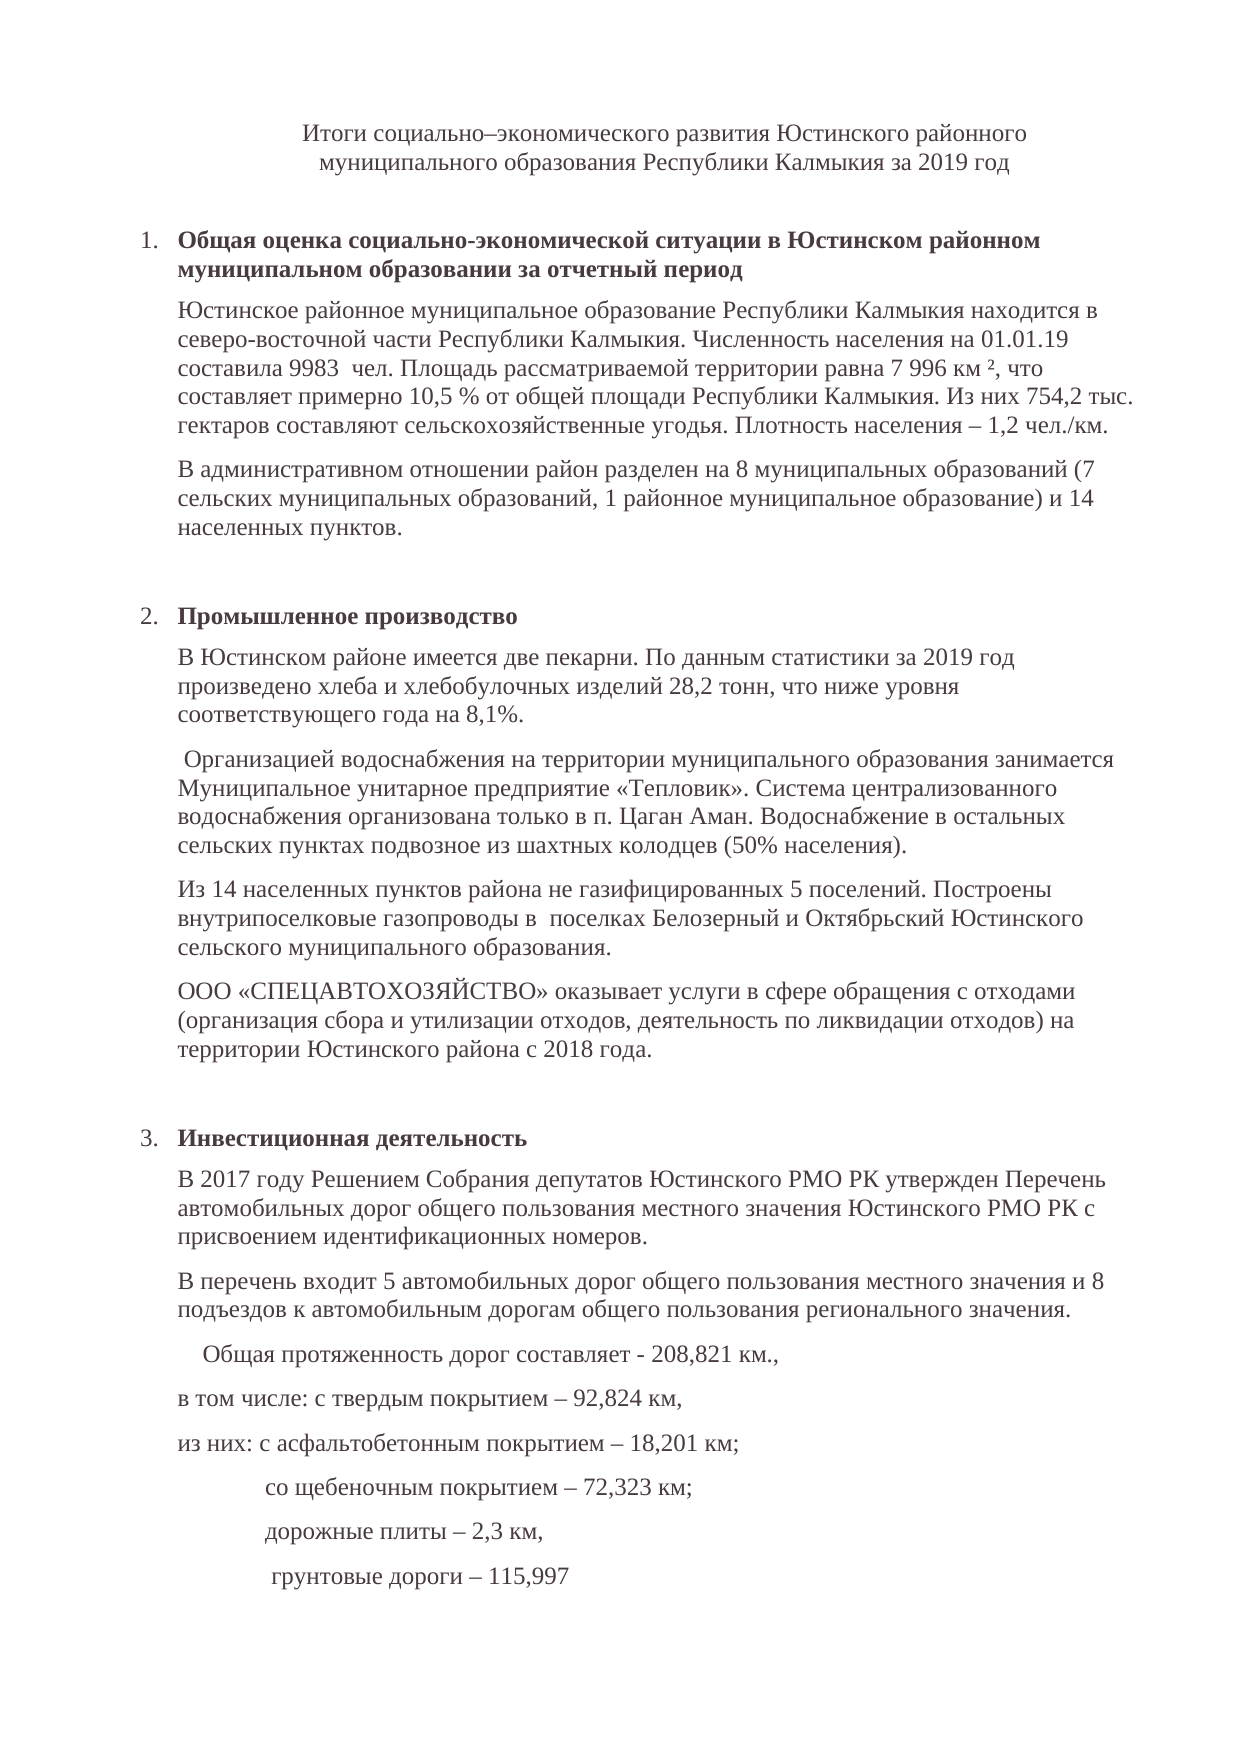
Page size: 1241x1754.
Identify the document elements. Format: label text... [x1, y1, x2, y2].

text В 2017 году Решением Собрания депутатов Юстинского РМО РК утвержден Перечень автомобильных дорог общего пользования местного значения Юстинского РМО РК с присвоением идентификационных номеров. [177, 1164, 1152, 1250]
text Итоги социально–экономического развития Юстинского районного [177, 118, 1152, 147]
text Юстинское районное муниципальное образование Республики Калмыкия находится в северо-восточной части Республики Калмыкия. Численность населения на 01.01.19 составила 9983 чел. Площадь рассматриваемой территории равна 7 996 км ², что составляет примерно 10,5 % от общей площади Республики Калмыкия. Из них 754,2 тыс. гектаров составляют сельскохозяйственные угодья. Плотность населения – 1,2 чел./км. [177, 295, 1152, 439]
text в том числе: с твердым покрытием – 92,824 км, [177, 1383, 1152, 1412]
text дорожные плиты – 2,3 км, [177, 1516, 1152, 1545]
list Инвестиционная деятельность [140, 1123, 1152, 1151]
text ООО «СПЕЦАВТОХОЗЯЙСТВО» оказывает услуги в сфере обращения с отходами (организация сбора и утилизации отходов, деятельность по ликвидации отходов) на территории Юстинского района с 2018 года. [177, 976, 1152, 1063]
text В Юстинском районе имеется две пекарни. По данным статистики за 2019 год произведено хлеба и хлебобулочных изделий 28,2 тонн, что ниже уровня соответствующего года на 8,1%. [177, 642, 1152, 728]
text муниципального образования Республики Калмыкия за 2019 год [177, 147, 1152, 176]
text В административном отношении район разделен на 8 муниципальных образований (7 сельских муниципальных образований, 1 районное муниципальное образование) и 14 населенных пунктов. [177, 454, 1152, 541]
text из них: с асфальтобетонным покрытием – 18,201 км; [177, 1428, 1152, 1456]
text Организацией водоснабжения на территории муниципального образования занимается Муниципальное унитарное предприятие «Тепловик». Система централизованного водоснабжения организована только в п. Цаган Аман. Водоснабжение в остальных сельских пунктах подвозное из шахтных колодцев (50% населения). [177, 744, 1152, 859]
text Общая протяженность дорог составляет - 208,821 км., [177, 1339, 1152, 1368]
text Из 14 населенных пунктов района не газифицированных 5 поселений. Построены внутрипоселковые газопроводы в поселках Белозерный и Октябрьский Юстинского сельского муниципального образования. [177, 874, 1152, 961]
text В перечень входит 5 автомобильных дорог общего пользования местного значения и 8 подъездов к автомобильным дорогам общего пользования регионального значения. [177, 1266, 1152, 1323]
text со щебеночным покрытием – 72,323 км; [177, 1472, 1152, 1501]
list Общая оценка социально-экономической ситуации в Юстинском районном муниципальном образовании за отчетный период [140, 225, 1152, 283]
text грунтовые дороги – 115,997 [177, 1561, 1152, 1589]
list Промышленное производство [140, 601, 1152, 629]
